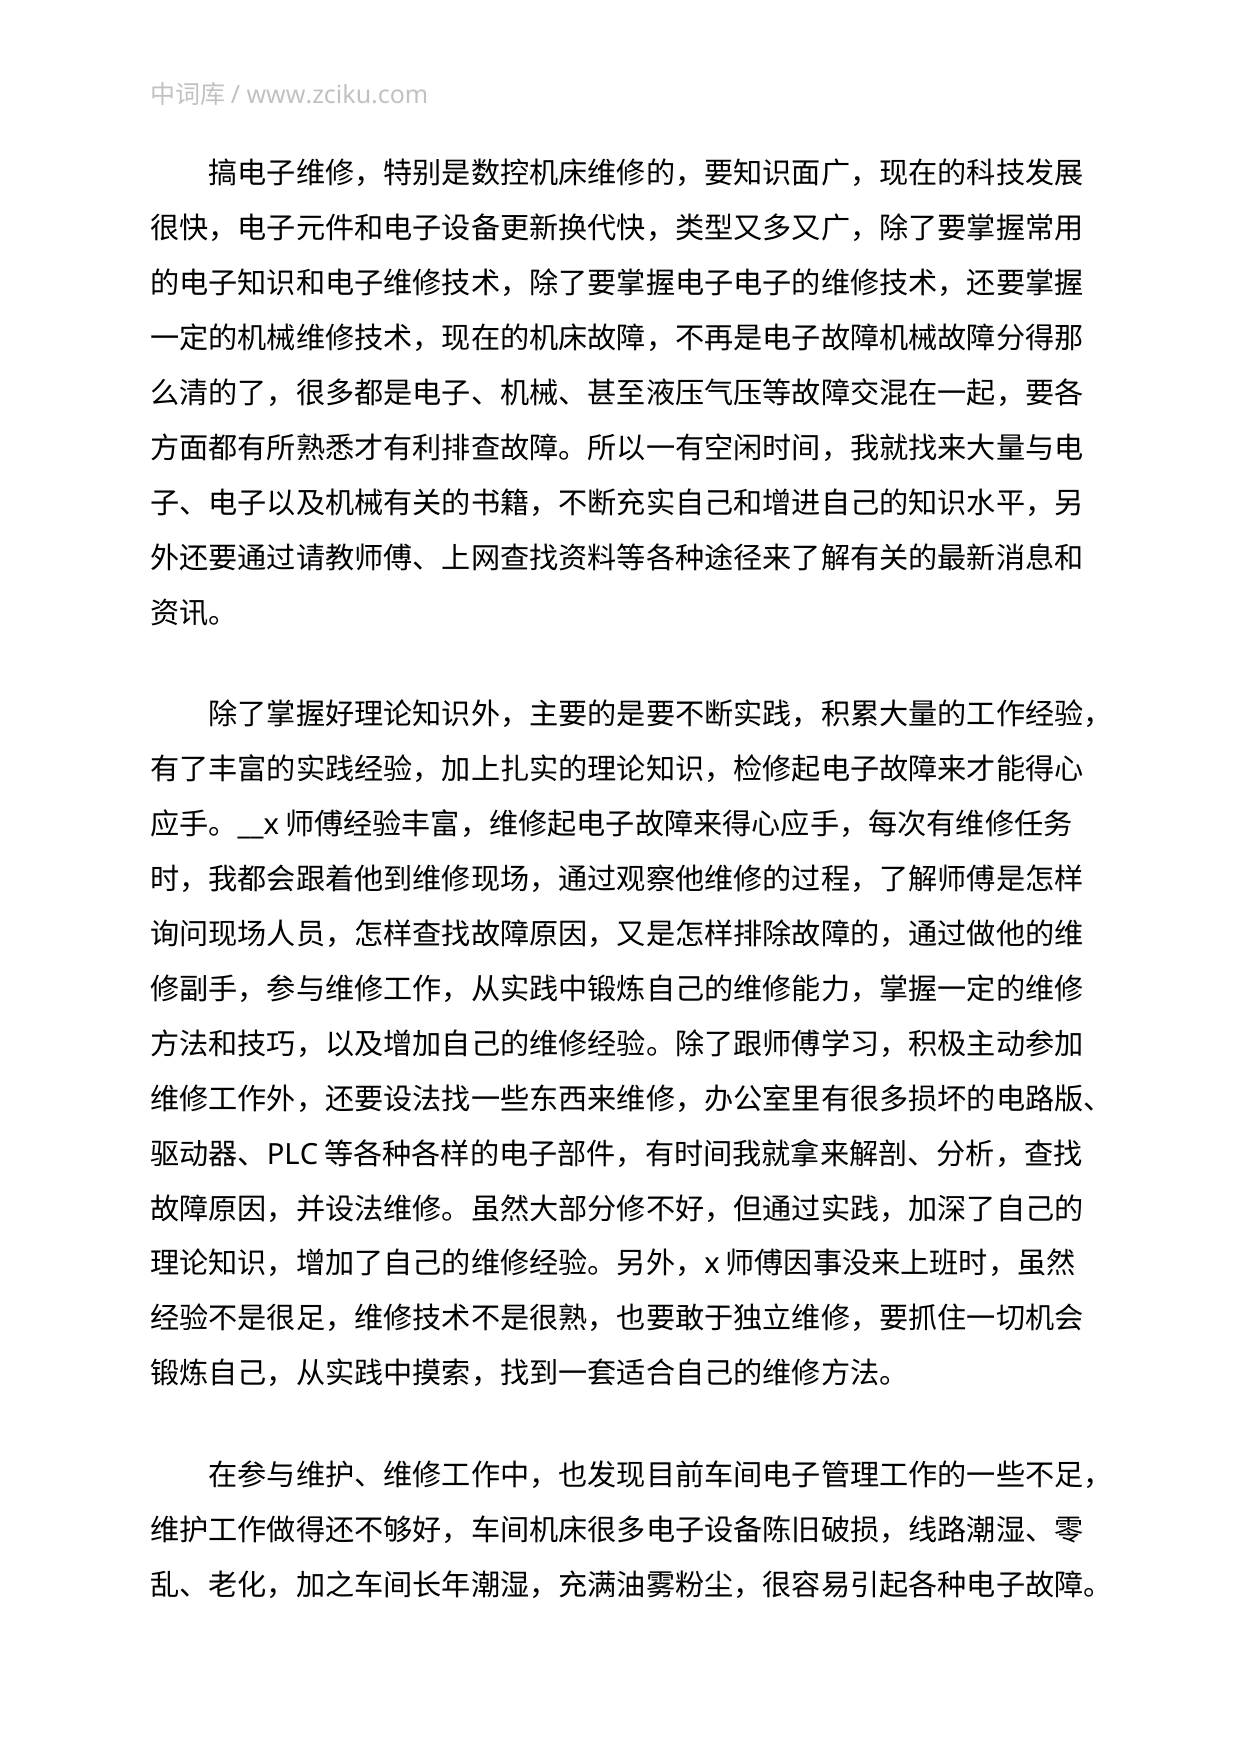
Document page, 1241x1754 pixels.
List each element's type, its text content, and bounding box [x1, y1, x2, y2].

text 除了掌握好理论知识外，主要的是要不断实践，积累大量的工作经验，有了丰富的实践经验，加上扎实的理论知识，检修起电子故障来才能得心应手。__x师傅经验丰富，维修起电子故障来得心应手，每次有维修任务时，我都会跟着他到维修现场，通过观察他维修的过程，了解师傅是怎样询问现场人员，怎样查找故障原因，又是怎样排除故障的，通过做他的维修副手，参与维修工作，从实践中锻炼自己的维修能力，掌握一定的维修方法和技巧，以及增加自己的维修经验。除了跟师傅学习，积极主动参加维修工作外，还要设法找一些东西来维修，办公室里有很多损坏的电路版、驱动器、PLC等各种各样的电子部件，有时间我就拿来解剖、分析，查找故障原因，并设法维修。虽然大部分修不好，但通过实践，加深了自己的理论知识，增加了自己的维修经验。另外，x师傅因事没来上班时，虽然经验不是很足，维修技术不是很熟，也要敢于独立维修，要抓住一切机会锻炼自己，从实践中摸索，找到一套适合自己的维修方法。 [150, 691, 1090, 1392]
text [150, 1452, 1090, 1604]
text 搞电子维修，特别是数控机床维修的，要知识面广，现在的科技发展很快，电子元件和电子设备更新换代快，类型又多又广，除了要掌握常用的电子知识和电子维修技术，除了要掌握电子电子的维修技术，还要掌握一定的机械维修技术，现在的机床故障，不再是电子故障机械故障分得那么清的了，很多都是电子、机械、甚至液压气压等故障交混在一起，要各方面都有所熟悉才有利排查故障。所以一有空闲时间，我就找来大量与电子、电子以及机械有关的书籍，不断充实自己和增进自己的知识水平，另外还要通过请教师傅、上网查找资料等各种途径来了解有关的最新消息和资讯。 [150, 150, 1090, 631]
